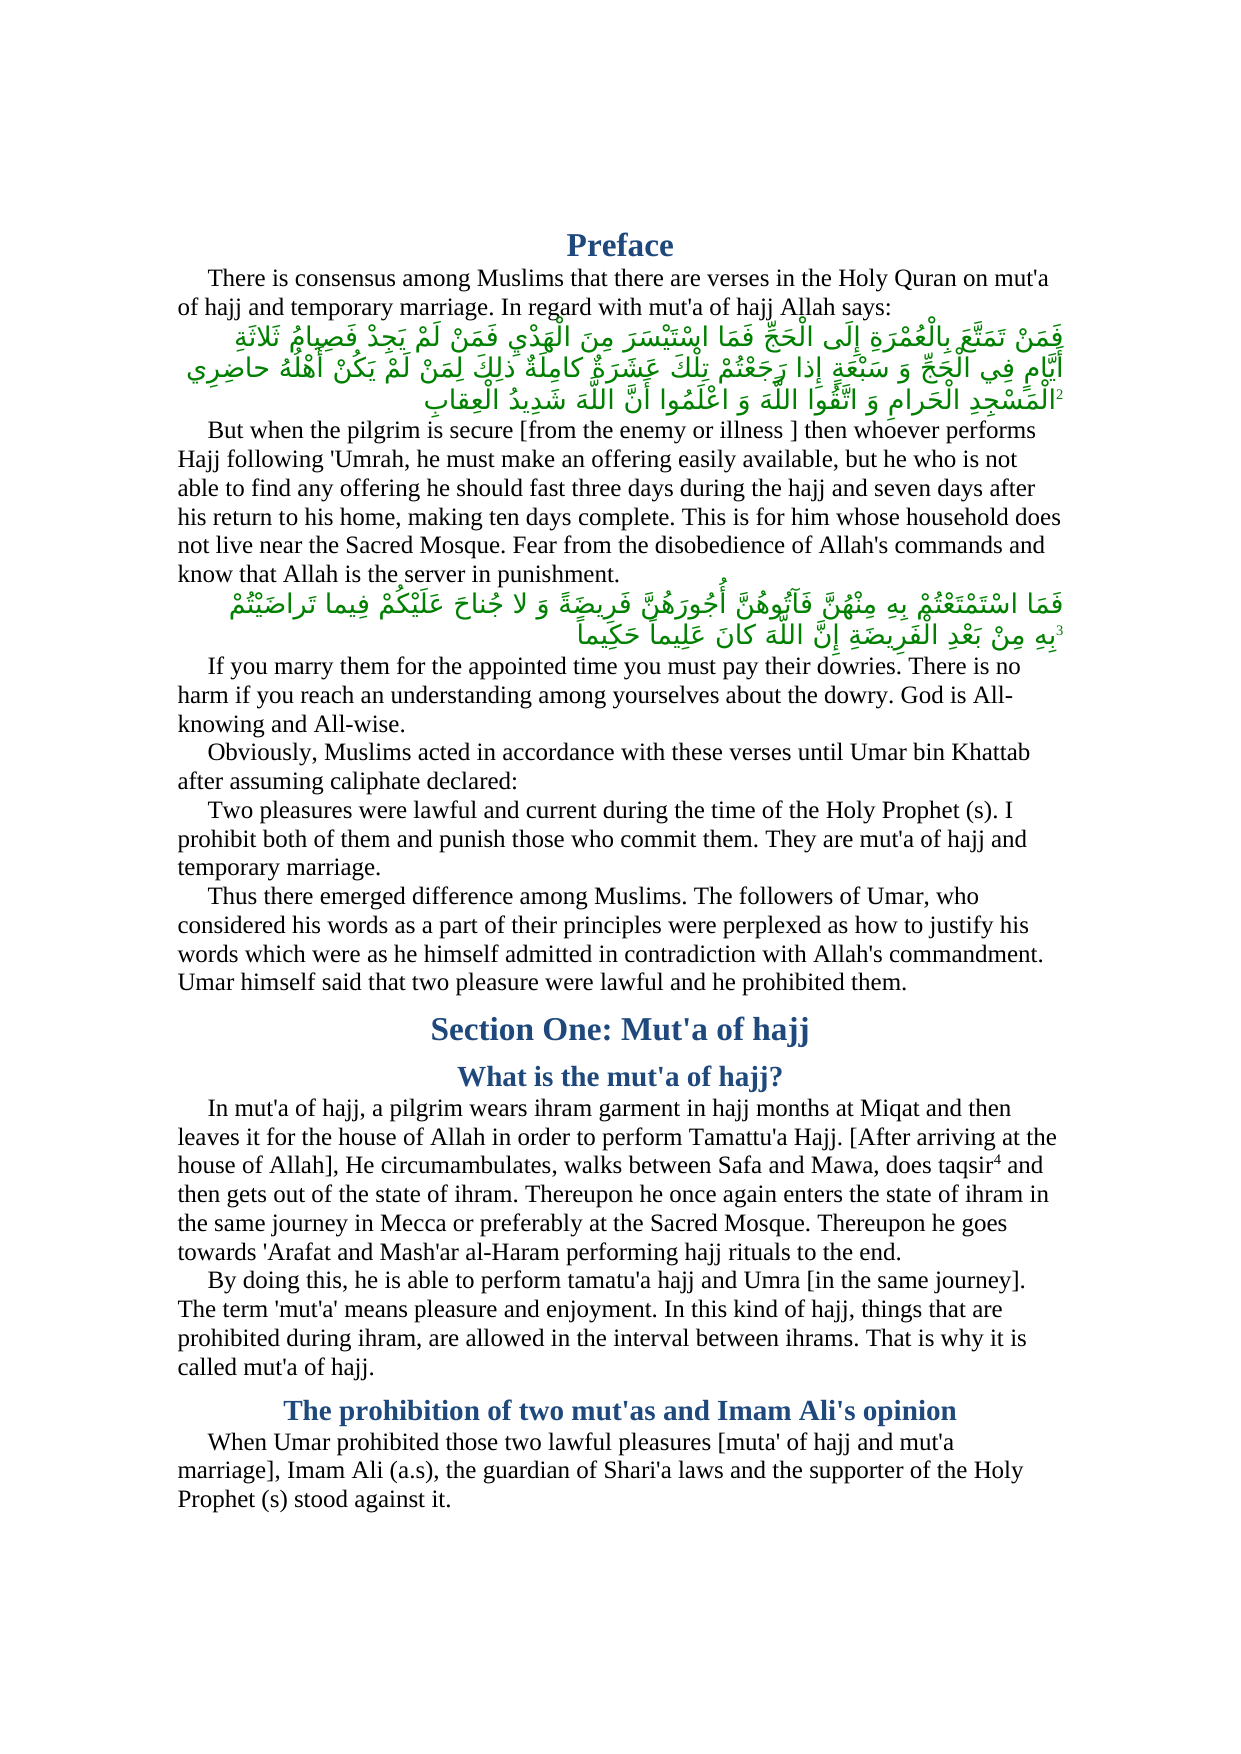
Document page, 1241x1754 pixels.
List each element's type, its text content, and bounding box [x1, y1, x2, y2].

text Thus there emerged difference among Muslims. The followers of Umar, who considered his words as a part of their principles were perplexed as how to justify his words which were as he himself admitted in contradiction with Allah's commandment. Umar himself said that two pleasure were lawful and he prohibited them. [177, 881, 1063, 996]
text There is consensus among Muslims that there are verses in the Holy Quran on mut'a of hajj and temporary marriage. In regard with mut'a of hajj Allah says: [177, 263, 1063, 321]
text If you marry them for the appointed time you must pay their dowries. There is no harm if you reach an understanding among yourselves about the dowry. God is All-knowing and All-wise. [177, 651, 1063, 737]
subtitle Section One: Mut'a of hajj [177, 1009, 1063, 1047]
text By doing this, he is able to perform tamatu'a hajj and Umra [in the same journey]. The term 'mut'a' means pleasure and enjoyment. In this kind of hajj, things that are prohibited during ihram, are allowed in the interval between ihrams. That is why it is called mut'a of hajj. [177, 1266, 1063, 1381]
subtitle Preface [177, 225, 1063, 263]
text But when the pilgrim is secure [from the enemy or illness ] then whoever performs Hajj following 'Umrah, he must make an offering easily available, but he who is not able to find any offering he should fast three days during the hajj and seven days after his return to his home, making ten days complete. This is for him whose household does not live near the Sacred Mosque. Fear from the disobedience of Allah's commands and know that Allah is the server in punishment. [177, 416, 1063, 588]
subtitle The prohibition of two mut'as and Imam Ali's opinion [177, 1393, 1063, 1427]
text Obviously, Muslims acted in accordance with these verses until Umar bin Khattab after assuming caliphate declared: [177, 737, 1063, 795]
text فَمَا اسْتَمْتَعْتُمْ بِهِ مِنْهُنَّ فَآتُوهُنَّ أُجُورَهُنَّ فَرِيضَةً وَ لا جُناحَ عَلَيْكُمْ فِيما تَراضَيْتُمْ بِهِ مِنْ بَعْدِ الْفَرِيضَةِ إِنَّ اللَّهَ كانَ عَلِيماً حَكِيماً [177, 588, 1063, 651]
text In mut'a of hajj, a pilgrim wears ihram garment in hajj months at Miqat and then leaves it for the house of Allah in order to perform Tamattu'a Hajj. [After arriving at the house of Allah], He circumambulates, walks between Safa and Mawa, does taqsir and then gets out of the state of ihram. Thereupon he once again enters the state of ihram in the same journey in Mecca or preferably at the Sacred Mosque. Thereupon he goes towards 'Arafat and Mash'ar al-Haram performing hajj rituals to the end. [177, 1093, 1063, 1266]
text When Umar prohibited those two lawful pleasures [muta' of hajj and mut'a marriage], Imam Ali (a.s), the guardian of Shari'a laws and the supporter of the Holy Prophet (s) stood against it. [177, 1427, 1063, 1513]
text Two pleasures were lawful and current during the time of the Holy Prophet (s). I prohibit both of them and punish those who commit them. They are mut'a of hajj and temporary marriage. [177, 795, 1063, 881]
subtitle What is the mut'a of hajj? [177, 1059, 1063, 1093]
text فَمَنْ تَمَتَّعَ بِالْعُمْرَةِ إِلَى الْحَجِّ فَمَا اسْتَيْسَرَ مِنَ الْهَدْيِ فَمَنْ لَمْ يَجِدْ فَصِيامُ ثَلاثَةِ أَيَّامٍ فِي الْحَجِّ وَ سَبْعَةٍ إِذا رَجَعْتُمْ تِلْكَ عَشَرَةٌ كامِلَةٌ ذلِكَ لِمَنْ لَمْ يَكُنْ أَهْلُهُ حاضِرِي الْمَسْجِدِ الْحَرامِ وَ اتَّقُوا اللَّهَ وَ اعْلَمُوا أَنَّ اللَّهَ شَدِيدُ الْعِقابِ [177, 321, 1063, 416]
